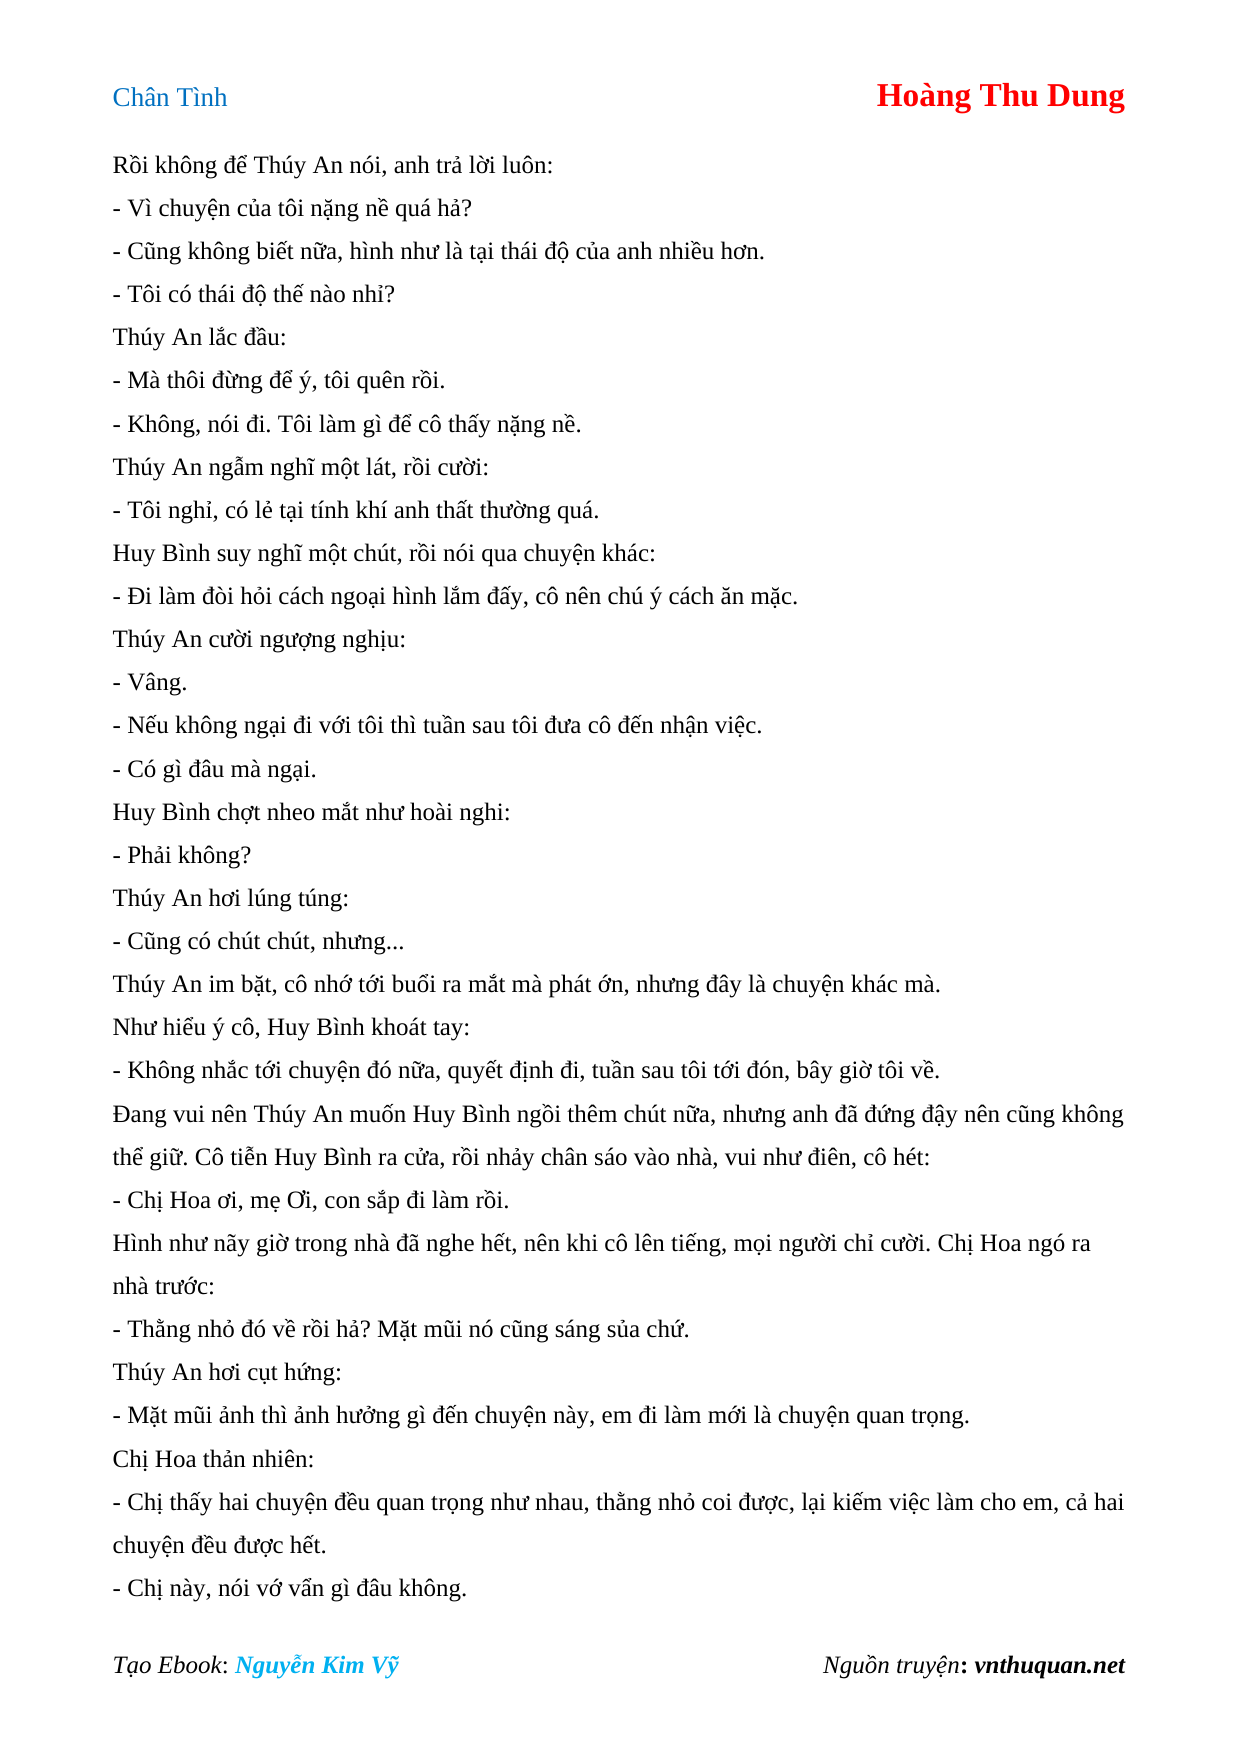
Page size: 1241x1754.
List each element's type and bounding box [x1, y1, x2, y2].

text [112, 150, 1128, 1602]
